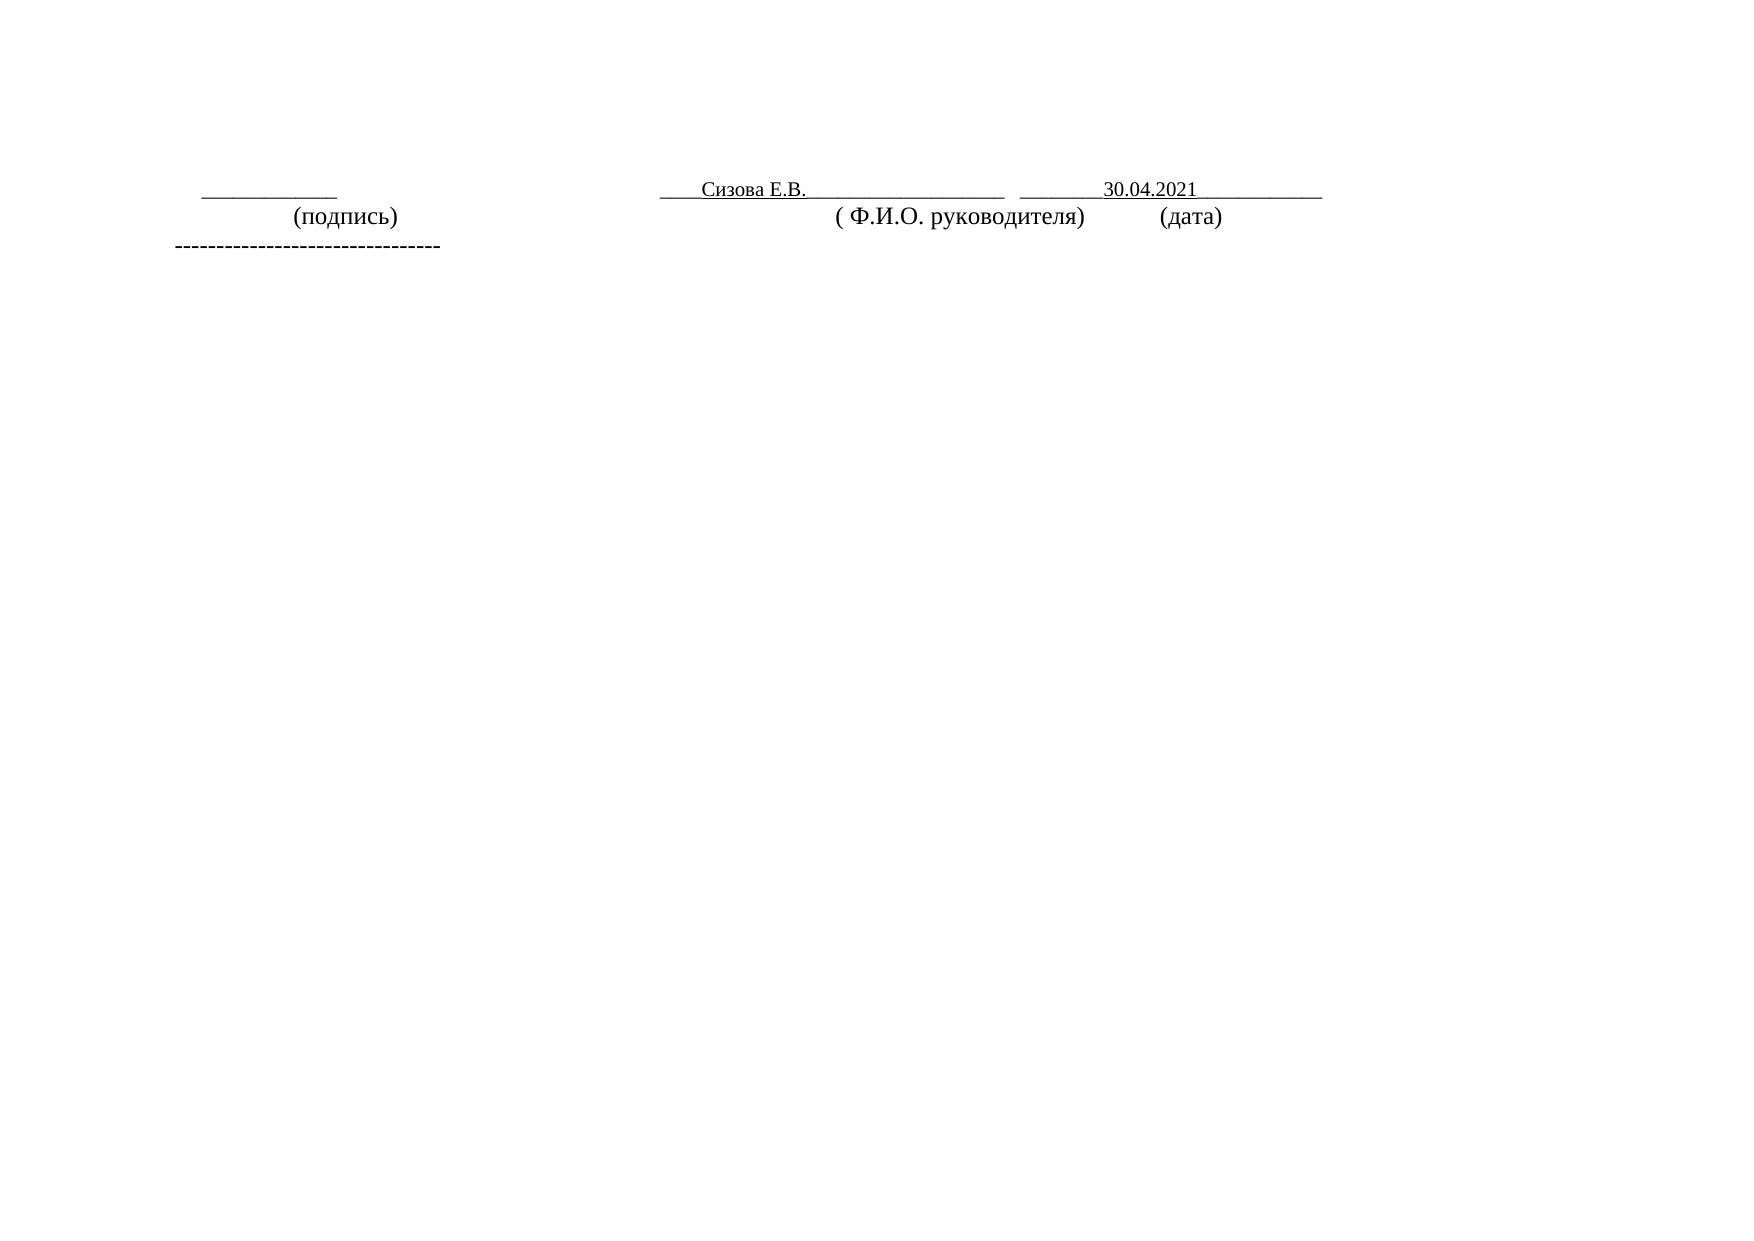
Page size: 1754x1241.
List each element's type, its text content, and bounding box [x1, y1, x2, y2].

text (подпись) ( Ф.И.О. руководителя) (дата) [118, 201, 1636, 230]
text -------------------------------- [118, 230, 1636, 259]
text _____________ ____Сизова Е.В.___________________ ________30.04.2021____________ [118, 177, 1636, 201]
